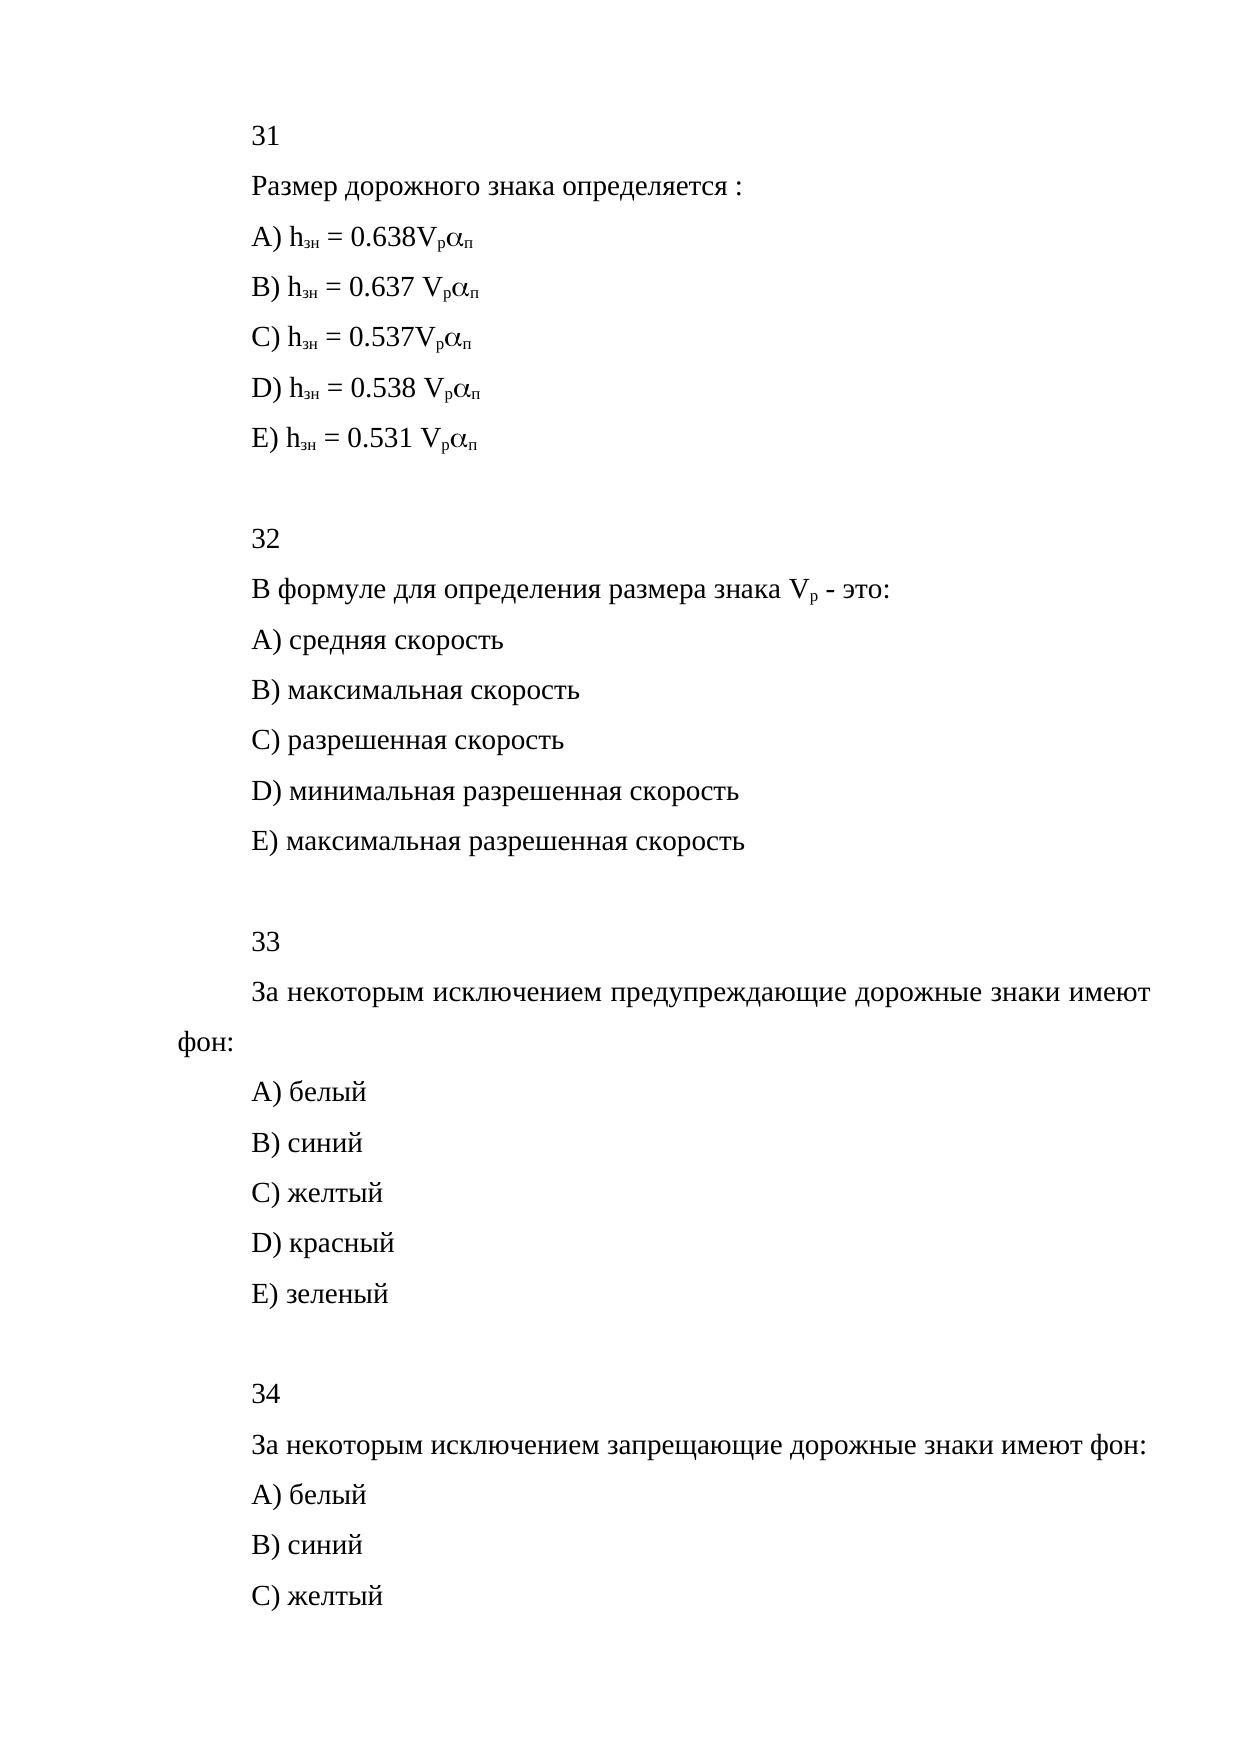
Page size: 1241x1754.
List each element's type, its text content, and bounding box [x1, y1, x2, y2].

text E) максимальная разрешенная скорость [177, 823, 1152, 857]
text C) hзн = 0.537Vpп [177, 319, 1152, 353]
text C) желтый [177, 1578, 1152, 1611]
text 32 [177, 521, 1152, 555]
text Размер дорожного знака определяется : [177, 168, 1152, 202]
text 34 [177, 1376, 1152, 1410]
text 33 [177, 924, 1152, 957]
text C) разрешенная скорость [177, 722, 1152, 756]
text E) зеленый [177, 1276, 1152, 1309]
text A) hзн = 0.638Vpп [177, 219, 1152, 252]
text B) синий [177, 1125, 1152, 1158]
text 31 [177, 118, 1152, 152]
text В формуле для определения размера знака Vp - это: [177, 571, 1152, 605]
text В) hзн = 0.637 Vpп [177, 269, 1152, 303]
text C) желтый [177, 1175, 1152, 1209]
text A) белый [177, 1477, 1152, 1511]
text A) средняя скорость [177, 622, 1152, 655]
text E) hзн = 0.531 Vpп [177, 420, 1152, 454]
text B) максимальная скорость [177, 672, 1152, 706]
text D) минимальная разрешенная скорость [177, 773, 1152, 806]
text За некоторым исключением предупреждающие дорожные знаки имеют фон: [177, 974, 1152, 1058]
text B) синий [177, 1527, 1152, 1561]
text D) hзн = 0.538 Vpп [177, 370, 1152, 404]
text За некоторым исключением запрещающие дорожные знаки имеют фон: [177, 1427, 1152, 1460]
text A) белый [177, 1074, 1152, 1108]
text D) красный [177, 1226, 1152, 1259]
